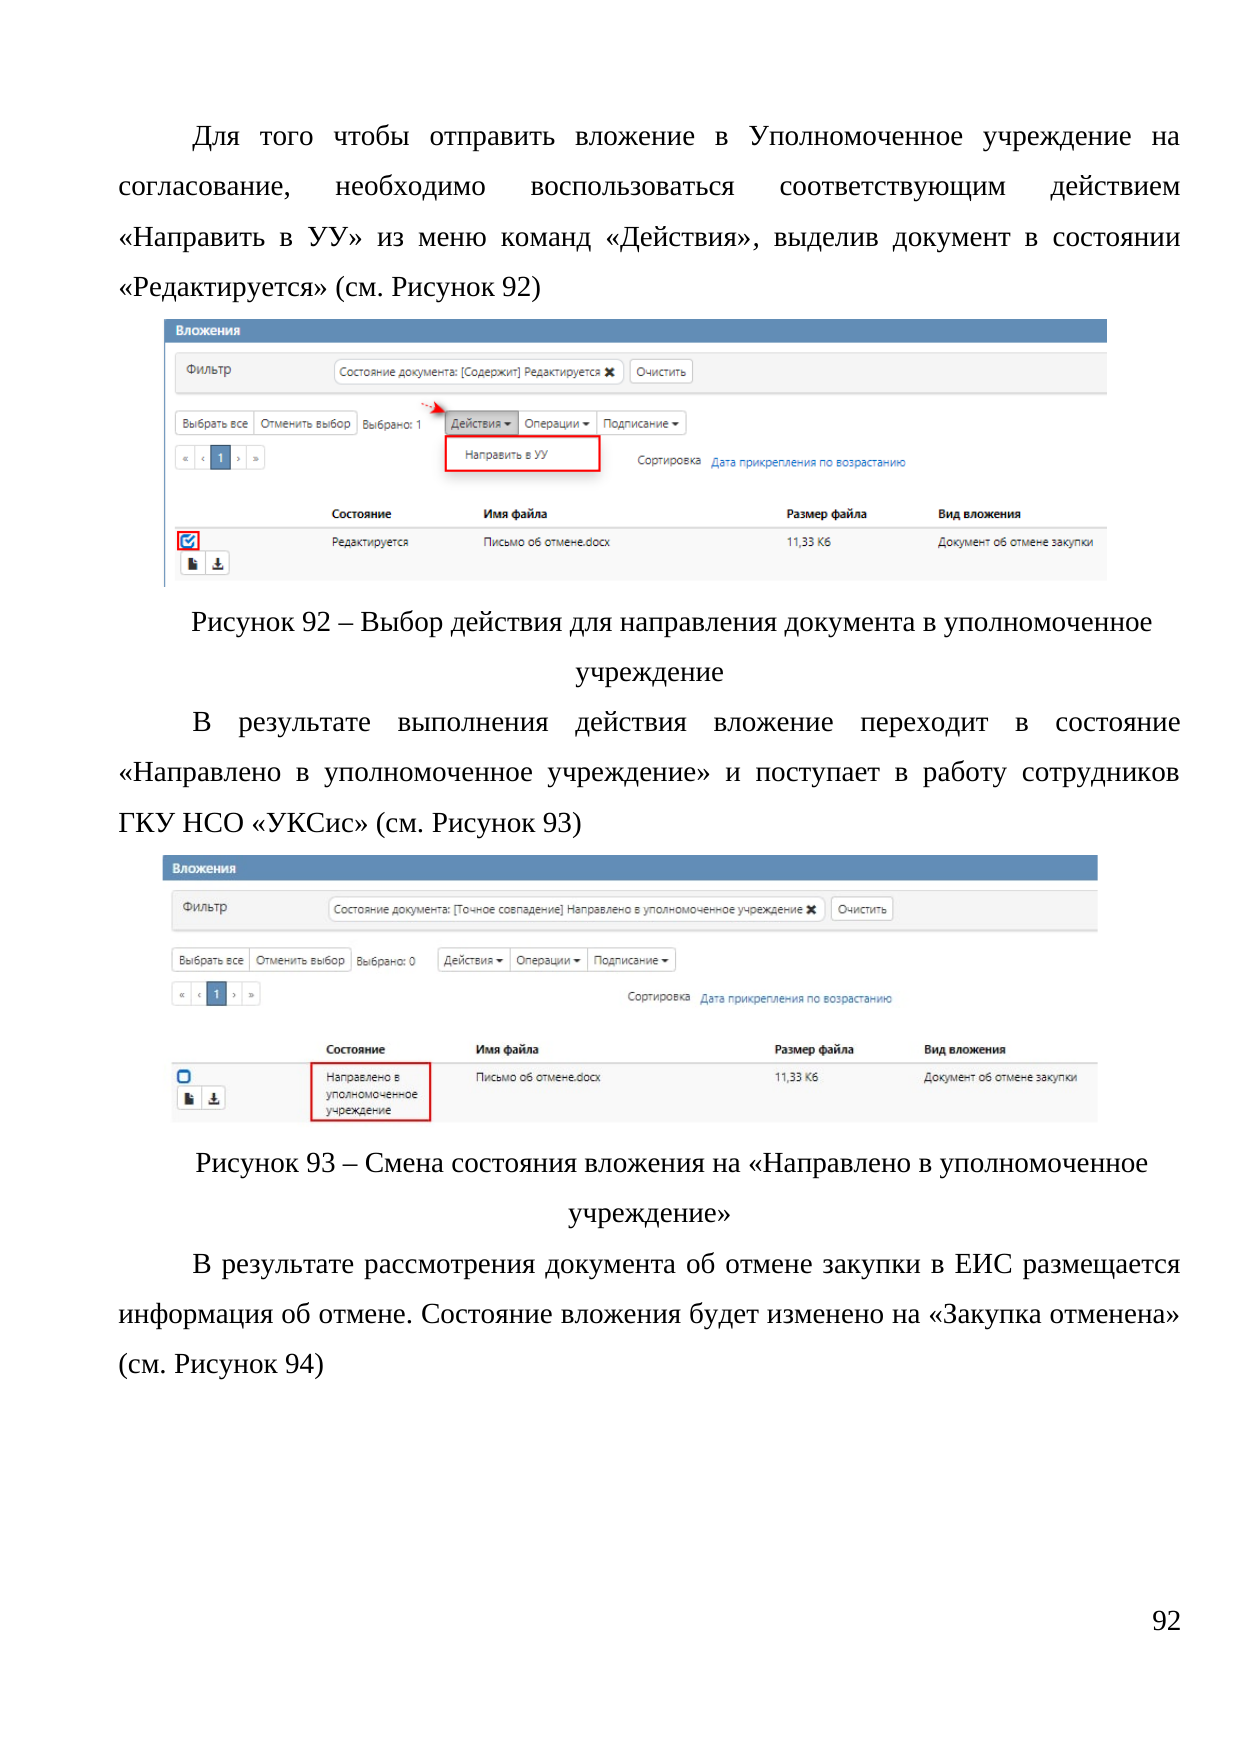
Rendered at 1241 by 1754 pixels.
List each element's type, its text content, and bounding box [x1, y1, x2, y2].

text В результате рассмотрения документа об отмене закупки в ЕИС размещается информация об отмене. Состояние вложения будет изменено на «Закупка отменена» (см. Рисунок 94) [118, 1246, 1181, 1380]
picture [162, 855, 1098, 1129]
text В результате выполнения действия вложение переходит в состояние «Направлено в уполномоченное учреждение» и поступает в работу сотрудников ГКУ НСО «УКСис» (см. Рисунок 93) [118, 704, 1181, 838]
text Рисунок 92 – Выбор действия для направления документа в уполномоченное учреждение [118, 604, 1181, 687]
text Для того чтобы отправить вложение в Уполномоченное учреждение на согласование, необходимо воспользоваться соответствующим действием «Направить в УУ» из меню команд «Действия», выделив документ в состоянии «Редактируется» (см. Рисунок 92) [118, 118, 1181, 303]
picture [162, 319, 1107, 587]
text Рисунок 93 – Смена состояния вложения на «Направлено в уполномоченное учреждение» [118, 1145, 1181, 1229]
